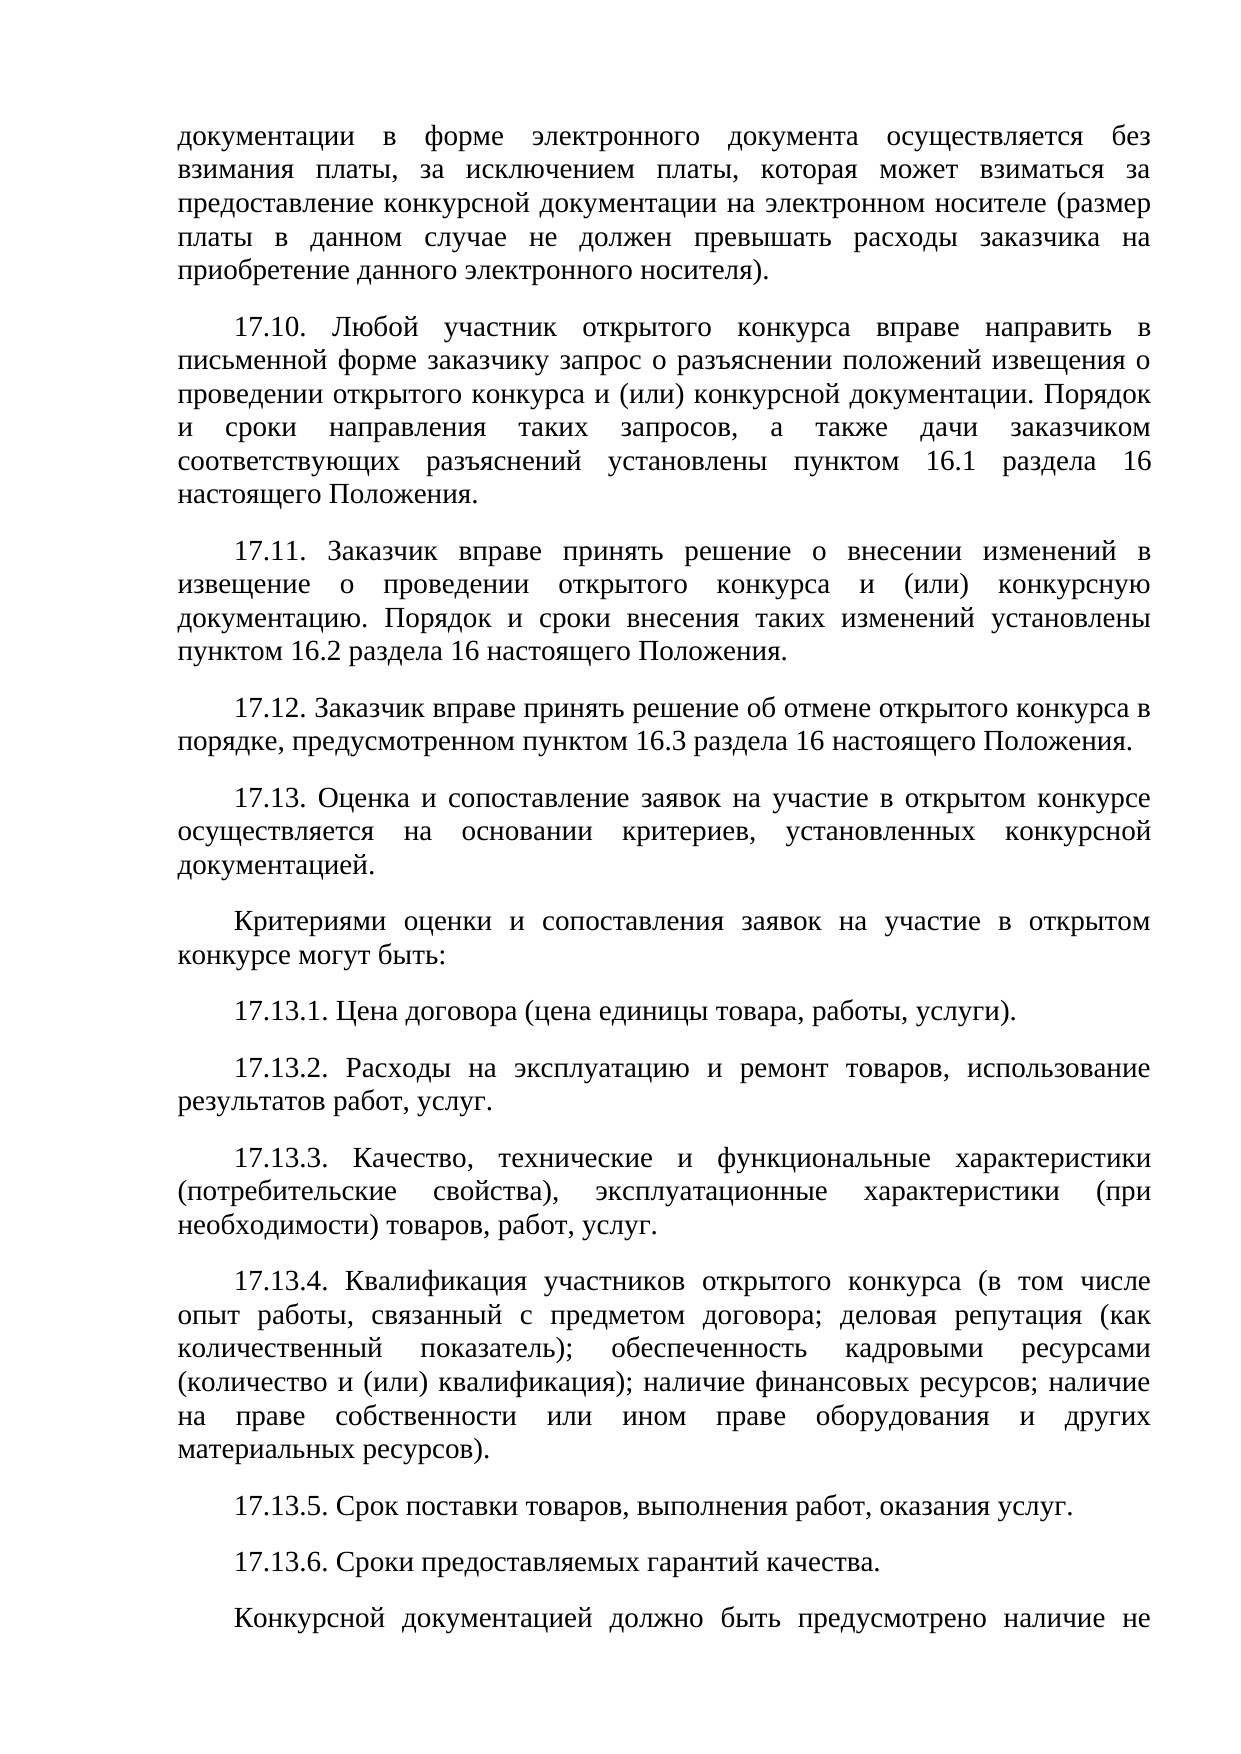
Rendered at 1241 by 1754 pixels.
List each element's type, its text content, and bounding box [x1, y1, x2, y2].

text 17.13.1. Цена договора (цена единицы товара, работы, услуги). [177, 993, 1152, 1027]
text 17.10. Любой участник открытого конкурса вправе направить в письменной форме заказчику запрос о разъяснении положений извещения о проведении открытого конкурса и (или) конкурсной документации. Порядок и сроки направления таких запросов, а также дачи заказчиком соответствующих разъяснений установлены пунктом 16.1 раздела 16 настоящего Положения. [177, 309, 1152, 510]
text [177, 118, 1152, 286]
text 17.13.4. Квалификация участников открытого конкурса (в том числе опыт работы, связанный с предметом договора; деловая репутация (как количественный показатель); обеспеченность кадровыми ресурсами (количество и (или) квалификация); наличие финансовых ресурсов; наличие на праве собственности или ином праве оборудования и других материальных ресурсов). [177, 1263, 1152, 1465]
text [177, 1601, 1152, 1634]
text 17.11. Заказчик вправе принять решение о внесении изменений в извещение о проведении открытого конкурса и (или) конкурсную документацию. Порядок и сроки внесения таких изменений установлены пунктом 16.2 раздела 16 настоящего Положения. [177, 533, 1152, 667]
text 17.13.6. Сроки предоставляемых гарантий качества. [177, 1544, 1152, 1578]
text 17.13.5. Срок поставки товаров, выполнения работ, оказания услуг. [177, 1488, 1152, 1521]
text 17.13. Оценка и сопоставление заявок на участие в открытом конкурсе осуществляется на основании критериев, установленных конкурсной документацией. [177, 780, 1152, 881]
text 17.13.2. Расходы на эксплуатацию и ремонт товаров, использование результатов работ, услуг. [177, 1050, 1152, 1117]
text 17.12. Заказчик вправе принять решение об отмене открытого конкурса в порядке, предусмотренном пунктом 16.3 раздела 16 настоящего Положения. [177, 690, 1152, 757]
text 17.13.3. Качество, технические и функциональные характеристики (потребительские свойства), эксплуатационные характеристики (при необходимости) товаров, работ, услуг. [177, 1140, 1152, 1241]
text Критериями оценки и сопоставления заявок на участие в открытом конкурсе могут быть: [177, 903, 1152, 971]
